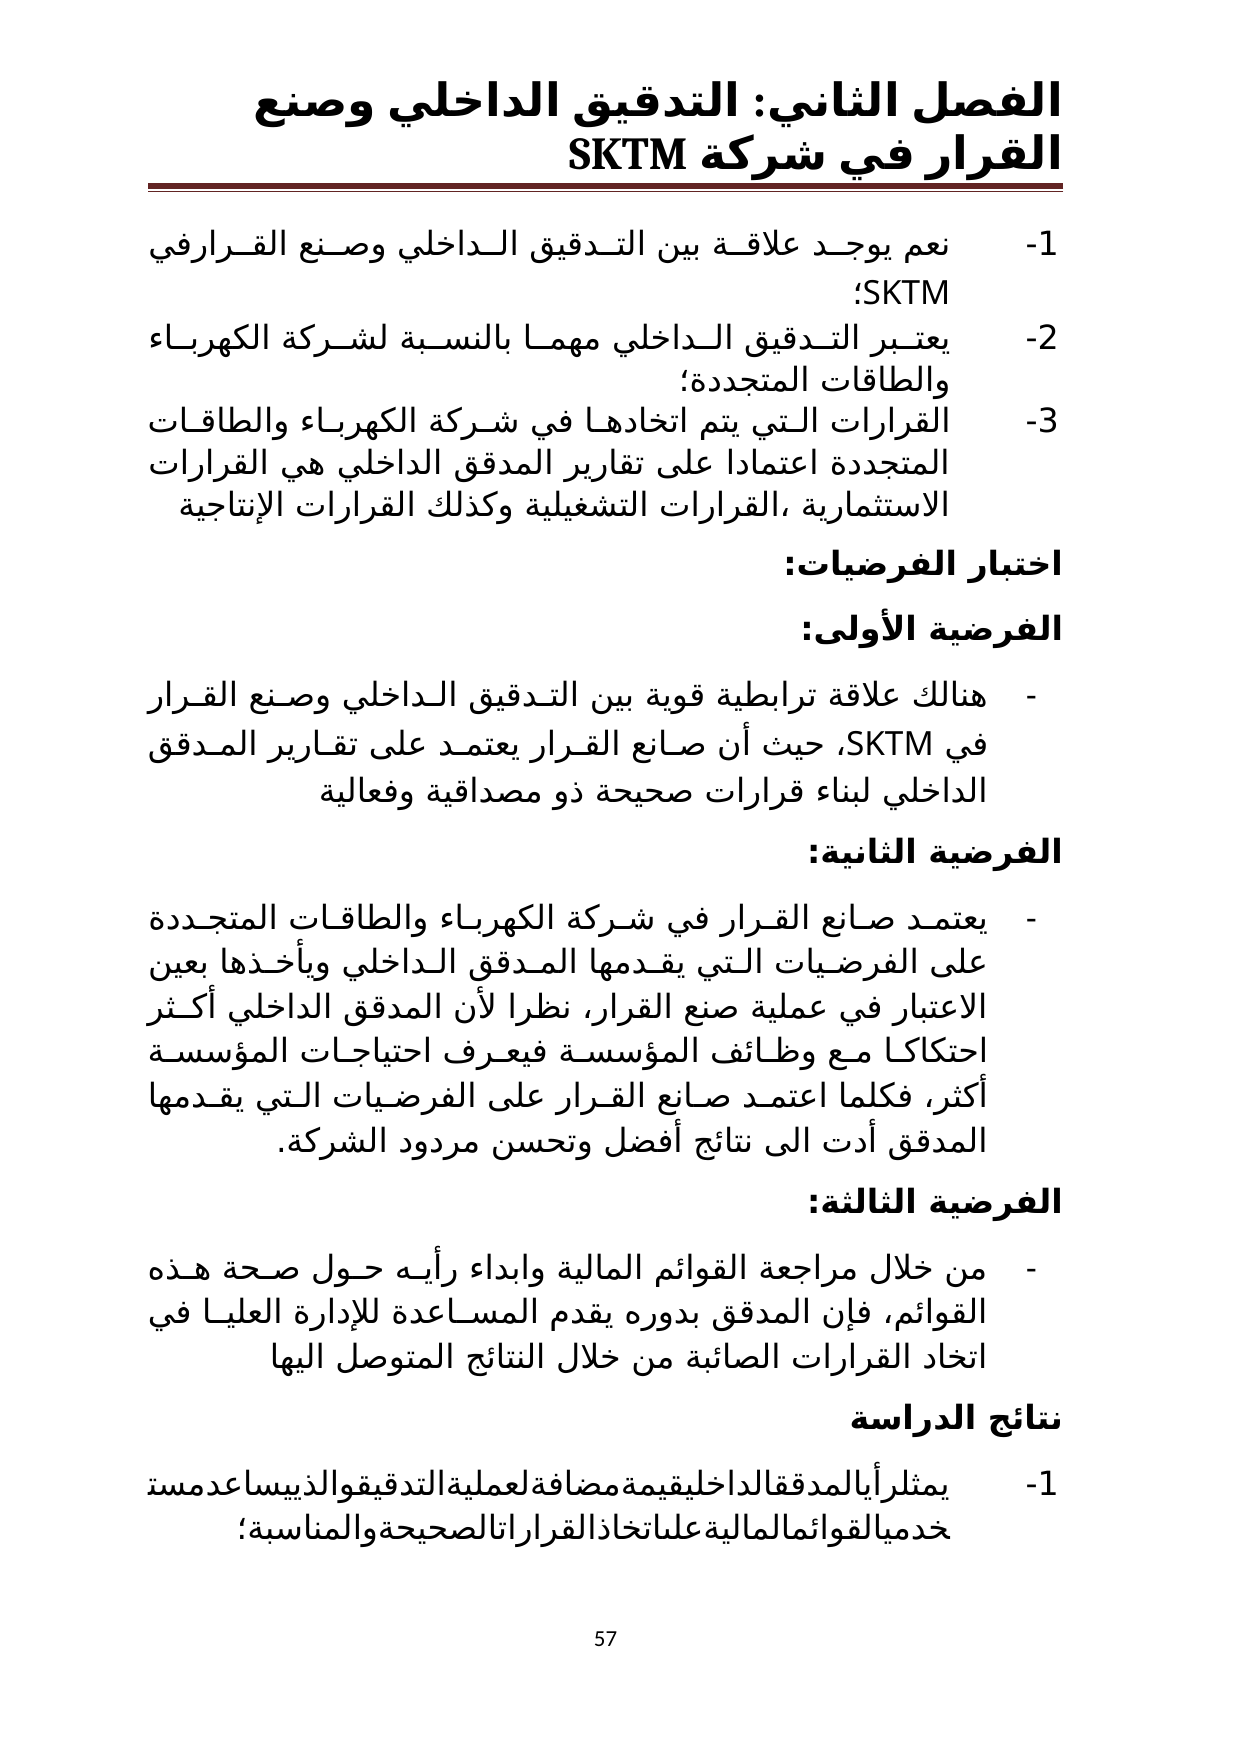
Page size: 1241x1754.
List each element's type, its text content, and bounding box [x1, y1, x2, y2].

text الفرضية الثانية: [148, 832, 1063, 871]
text اختبار الفرضيات: [148, 544, 1063, 583]
text الفرضية الأولى: [148, 609, 1063, 648]
list يمثلرأيالمدققالداخليقيمةمضافةلعمليةالتدقيقوالذييساعدمستخدميالقوائمالماليةعلىاتخاذالقراراتالصحيحةوالمناسبة؛ [148, 1464, 1026, 1547]
text الفرضية الثالثة: [148, 1182, 1063, 1221]
list يعتبر التدقيق الداخلي مهما بالنسبة لشركة الكهرباء والطاقات المتجددة؛ [148, 318, 1026, 399]
list نعم يوجد علاقة بين التدقيق الداخلي وصنع القرارفيSKTM؛ [148, 220, 1026, 314]
list يعتمد صانع القرار في شركة الكهرباء والطاقات المتجددة على الفرضيات التي يقدمها المدقق الداخلي ويأخذها بعين الاعتبار في عملية صنع القرار، نظرا لأن المدقق الداخلي أكثر احتكاكا مع وظائف المؤسسة فيعرف احتياجات المؤسسة أكثر، فكلما اعتمد صانع القرار على الفرضيات التي يقدمها المدقق أدت الى نتائج أفضل وتحسن مردود الشركة. [148, 898, 1026, 1160]
list هنالك علاقة ترابطية قوية بين التدقيق الداخلي وصنع القرار في SKTM، حيث أن صانع القرار يعتمد على تقارير المدقق الداخلي لبناء قرارات صحيحة ذو مصداقية وفعالية [148, 675, 1026, 810]
text نتائج الدراسة [148, 1399, 1063, 1437]
list القرارات التي يتم اتخادها في شركة الكهرباء والطاقات المتجددة اعتمادا على تقارير المدقق الداخلي هي القرارات الاستثمارية ،القرارات التشغيلية وكذلك القرارات الإنتاجية [148, 402, 1026, 524]
list من خلال مراجعة القوائم المالية وابداء رأيه حول صحة هذه القوائم، فإن المدقق بدوره يقدم المساعدة للإدارة العليا في اتخاد القرارات الصائبة من خلال النتائج المتوصل اليها [148, 1248, 1026, 1376]
